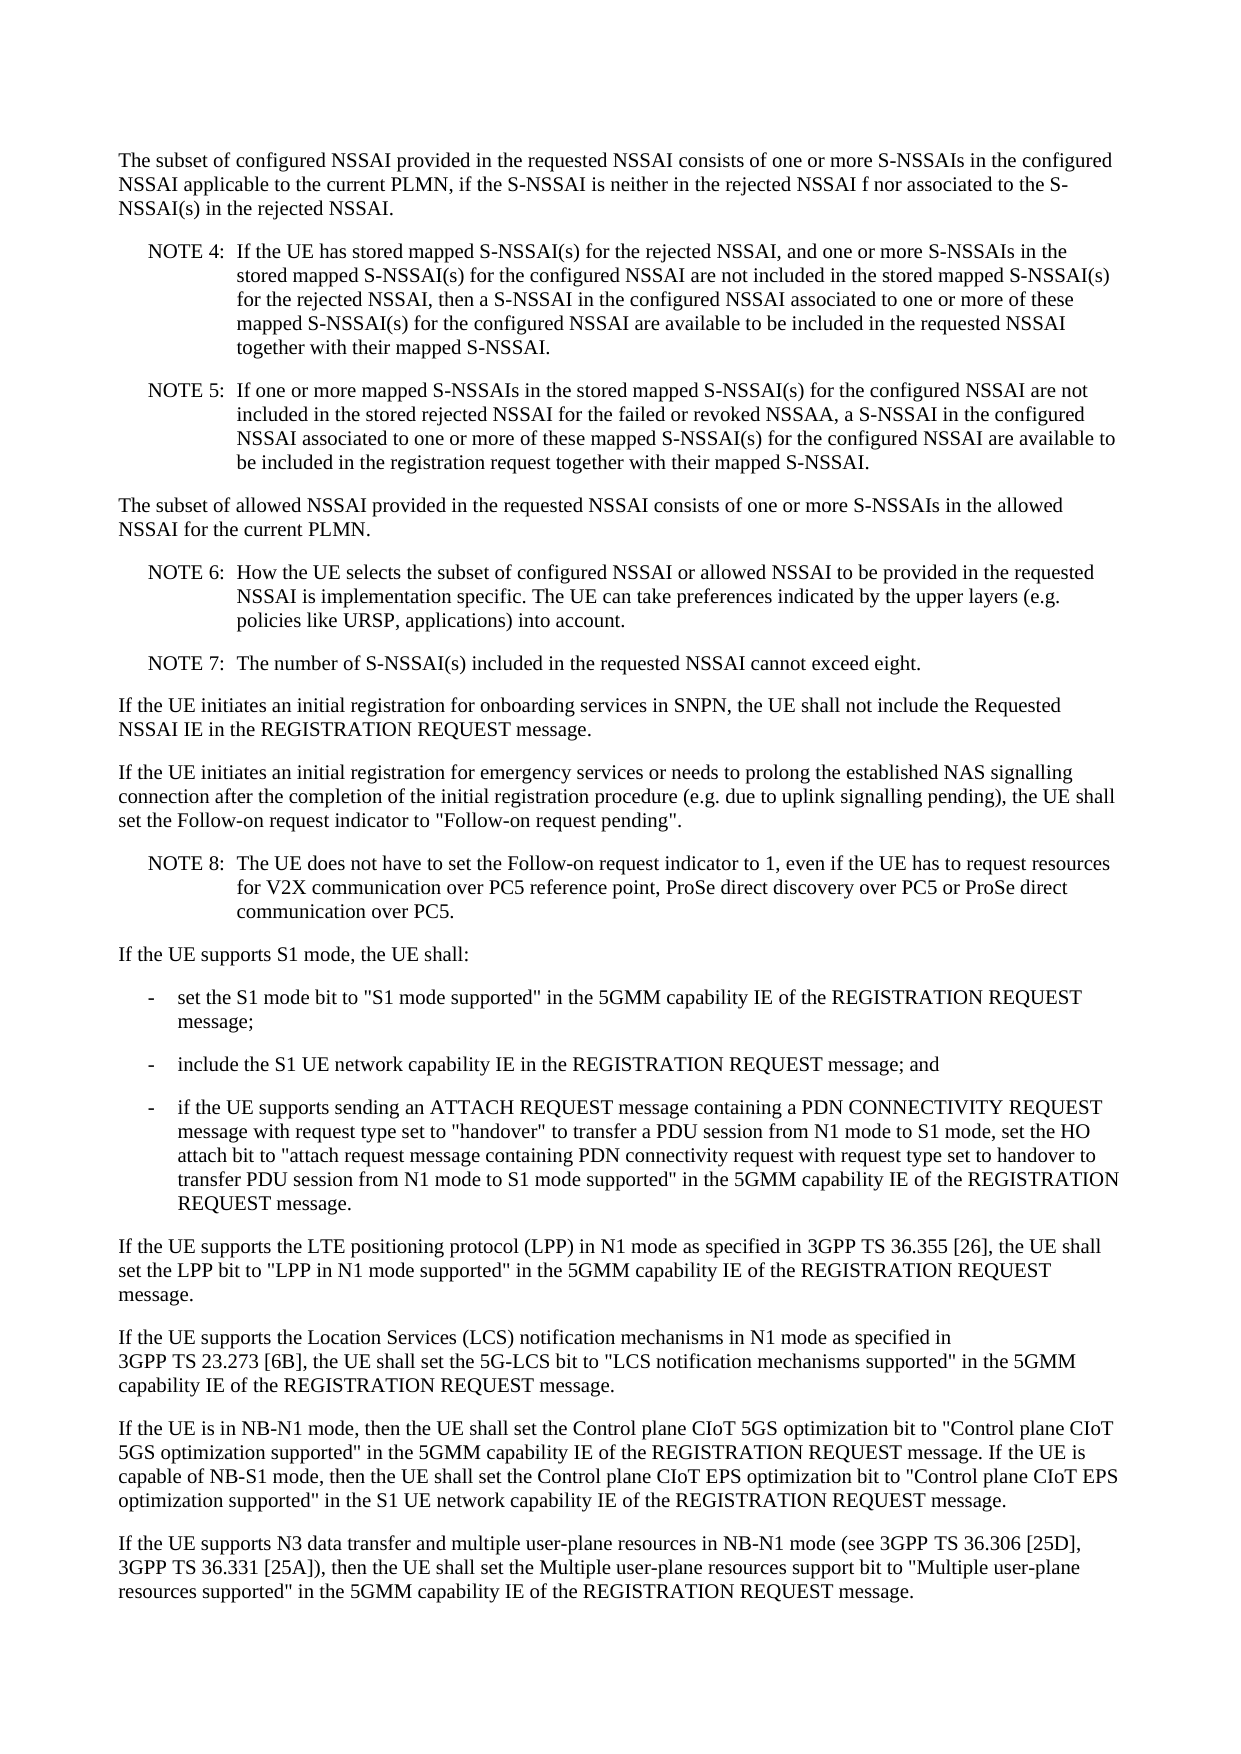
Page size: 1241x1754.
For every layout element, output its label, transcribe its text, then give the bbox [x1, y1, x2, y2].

text If the UE is in NB-N1 mode, then the UE shall set the Control plane CIoT 5GS optimization bit to "Control plane CIoT 5GS optimization supported" in the 5GMM capability IE of the REGISTRATION REQUEST message. If the UE is capable of NB-S1 mode, then the UE shall set the Control plane CIoT EPS optimization bit to "Control plane CIoT EPS optimization supported" in the S1 UE network capability IE of the REGISTRATION REQUEST message. [118, 1416, 1122, 1512]
text - set the S1 mode bit to "S1 mode supported" in the 5GMM capability IE of the REGISTRATION REQUEST message; [148, 985, 1122, 1033]
text - include the S1 UE network capability IE in the REGISTRATION REQUEST message; and [148, 1052, 1122, 1076]
text NOTE 7: The number of S-NSSAI(s) included in the requested NSSAI cannot exceed eight. [148, 651, 1122, 674]
text NOTE 5: If one or more mapped S-NSSAIs in the stored mapped S-NSSAI(s) for the configured NSSAI are not included in the stored rejected NSSAI for the failed or revoked NSSAA, a S-NSSAI in the configured NSSAI associated to one or more of these mapped S-NSSAI(s) for the configured NSSAI are available to be included in the registration request together with their mapped S-NSSAI. [148, 378, 1122, 474]
text The subset of allowed NSSAI provided in the requested NSSAI consists of one or more S-NSSAIs in the allowed NSSAI for the current PLMN. [118, 493, 1122, 541]
text If the UE supports S1 mode, the UE shall: [118, 942, 1122, 966]
text If the UE initiates an initial registration for onboarding services in SNPN, the UE shall not include the Requested NSSAI IE in the REGISTRATION REQUEST message. [118, 693, 1122, 741]
text NOTE 8: The UE does not have to set the Follow-on request indicator to 1, even if the UE has to request resources for V2X communication over PC5 reference point, ProSe direct discovery over PC5 or ProSe direct communication over PC5. [148, 851, 1122, 923]
text If the UE supports the Location Services (LCS) notification mechanisms in N1 mode as specified in 3GPP TS 23.273 [6B], the UE shall set the 5G-LCS bit to "LCS notification mechanisms supported" in the 5GMM capability IE of the REGISTRATION REQUEST message. [118, 1324, 1122, 1397]
text NOTE 6: How the UE selects the subset of configured NSSAI or allowed NSSAI to be provided in the requested NSSAI is implementation specific. The UE can take preferences indicated by the upper layers (e.g. policies like URSP, applications) into account. [148, 559, 1122, 632]
text If the UE supports the LTE positioning protocol (LPP) in N1 mode as specified in 3GPP TS 36.355 [26], the UE shall set the LPP bit to "LPP in N1 mode supported" in the 5GMM capability IE of the REGISTRATION REQUEST message. [118, 1234, 1122, 1306]
text - if the UE supports sending an ATTACH REQUEST message containing a PDN CONNECTIVITY REQUEST message with request type set to "handover" to transfer a PDU session from N1 mode to S1 mode, set the HO attach bit to "attach request message containing PDN connectivity request with request type set to handover to transfer PDU session from N1 mode to S1 mode supported" in the 5GMM capability IE of the REGISTRATION REQUEST message. [148, 1094, 1122, 1215]
text If the UE initiates an initial registration for emergency services or needs to prolong the established NAS signalling connection after the completion of the initial registration procedure (e.g. due to uplink signalling pending), the UE shall set the Follow-on request indicator to "Follow-on request pending". [118, 760, 1122, 832]
text NOTE 4: If the UE has stored mapped S-NSSAI(s) for the rejected NSSAI, and one or more S-NSSAIs in the stored mapped S-NSSAI(s) for the configured NSSAI are not included in the stored mapped S-NSSAI(s) for the rejected NSSAI, then a S-NSSAI in the configured NSSAI associated to one or more of these mapped S-NSSAI(s) for the configured NSSAI are available to be included in the requested NSSAI together with their mapped S-NSSAI. [148, 239, 1122, 359]
text If the UE supports N3 data transfer and multiple user-plane resources in NB-N1 mode (see 3GPP TS 36.306 [25D], 3GPP TS 36.331 [25A]), then the UE shall set the Multiple user-plane resources support bit to "Multiple user-plane resources supported" in the 5GMM capability IE of the REGISTRATION REQUEST message. [118, 1531, 1122, 1603]
text The subset of configured NSSAI provided in the requested NSSAI consists of one or more S-NSSAIs in the configured NSSAI applicable to the current PLMN, if the S-NSSAI is neither in the rejected NSSAI f nor associated to the S-NSSAI(s) in the rejected NSSAI. [118, 148, 1122, 220]
